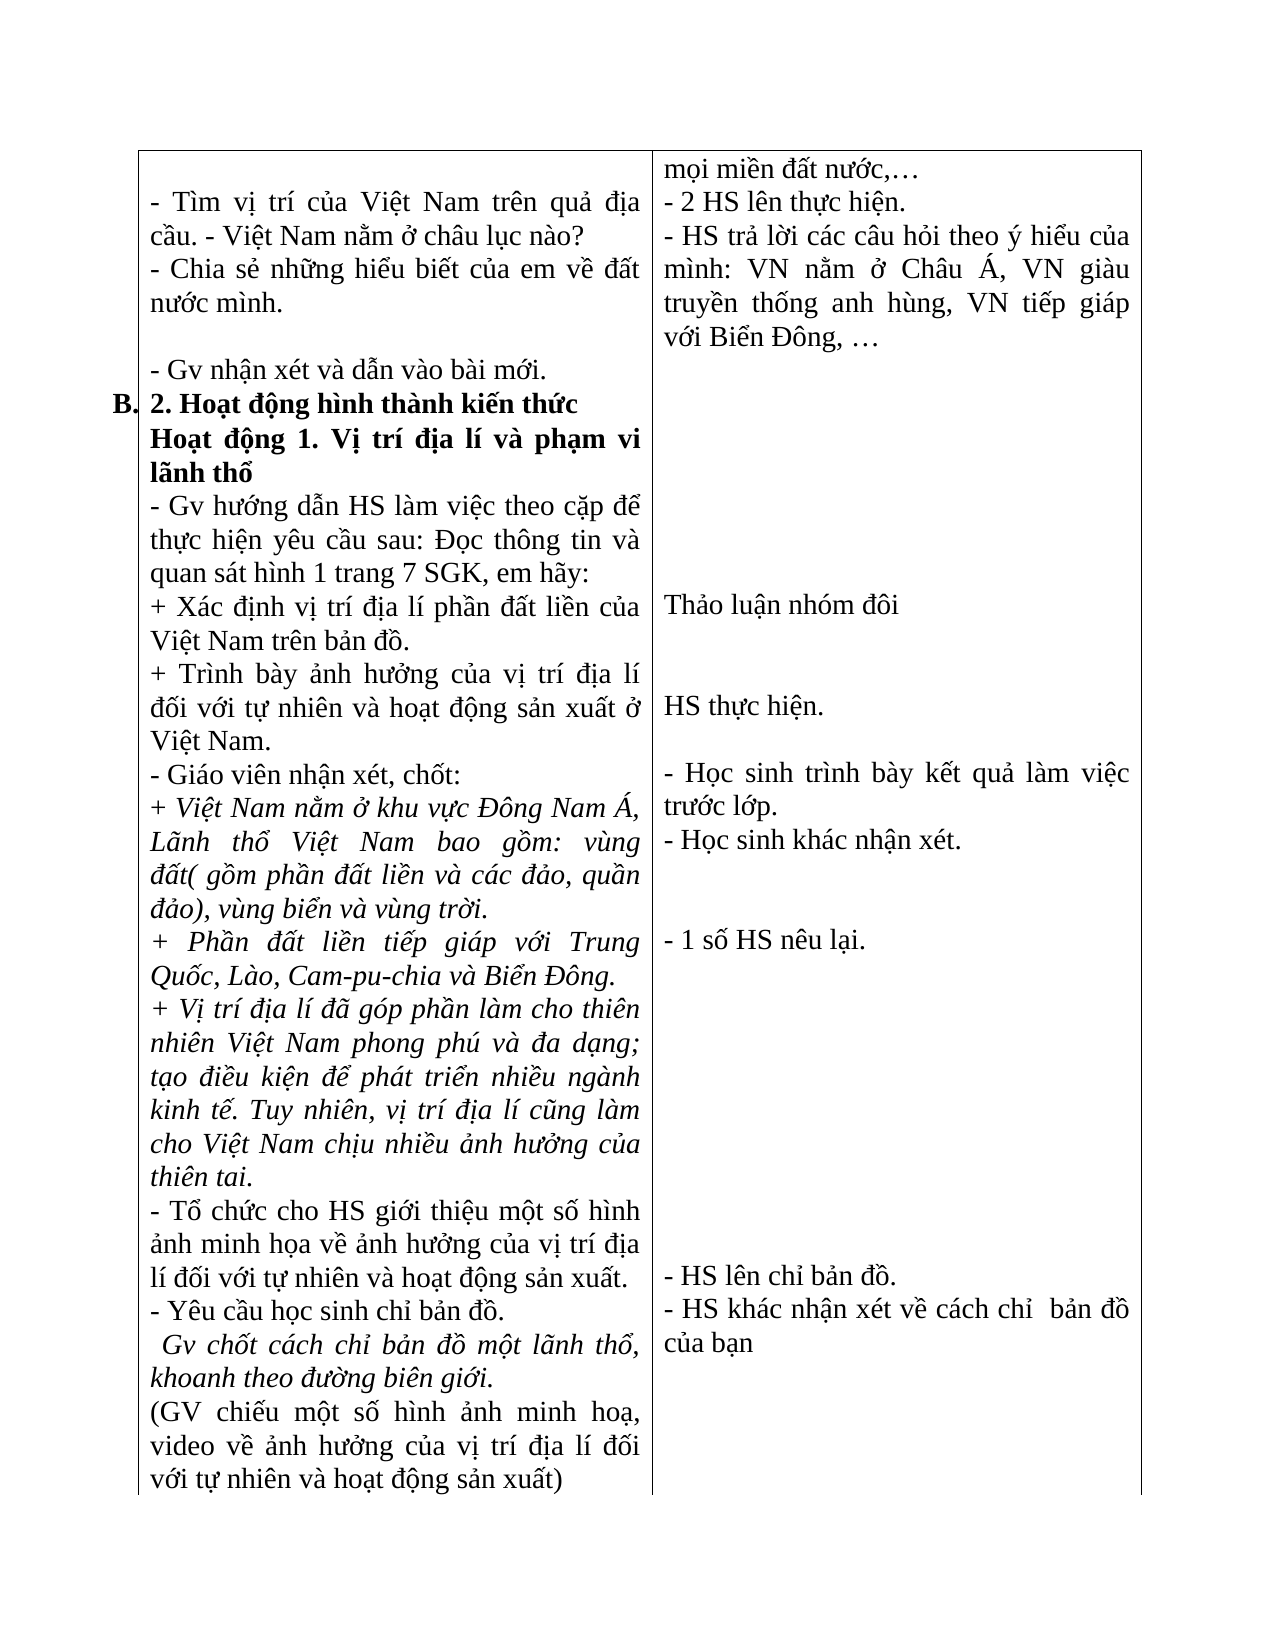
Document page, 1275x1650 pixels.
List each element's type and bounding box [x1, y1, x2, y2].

table_cell [139, 151, 652, 352]
table_cell [653, 151, 1141, 352]
table_cell [139, 352, 652, 1495]
table_cell [653, 352, 1141, 1495]
